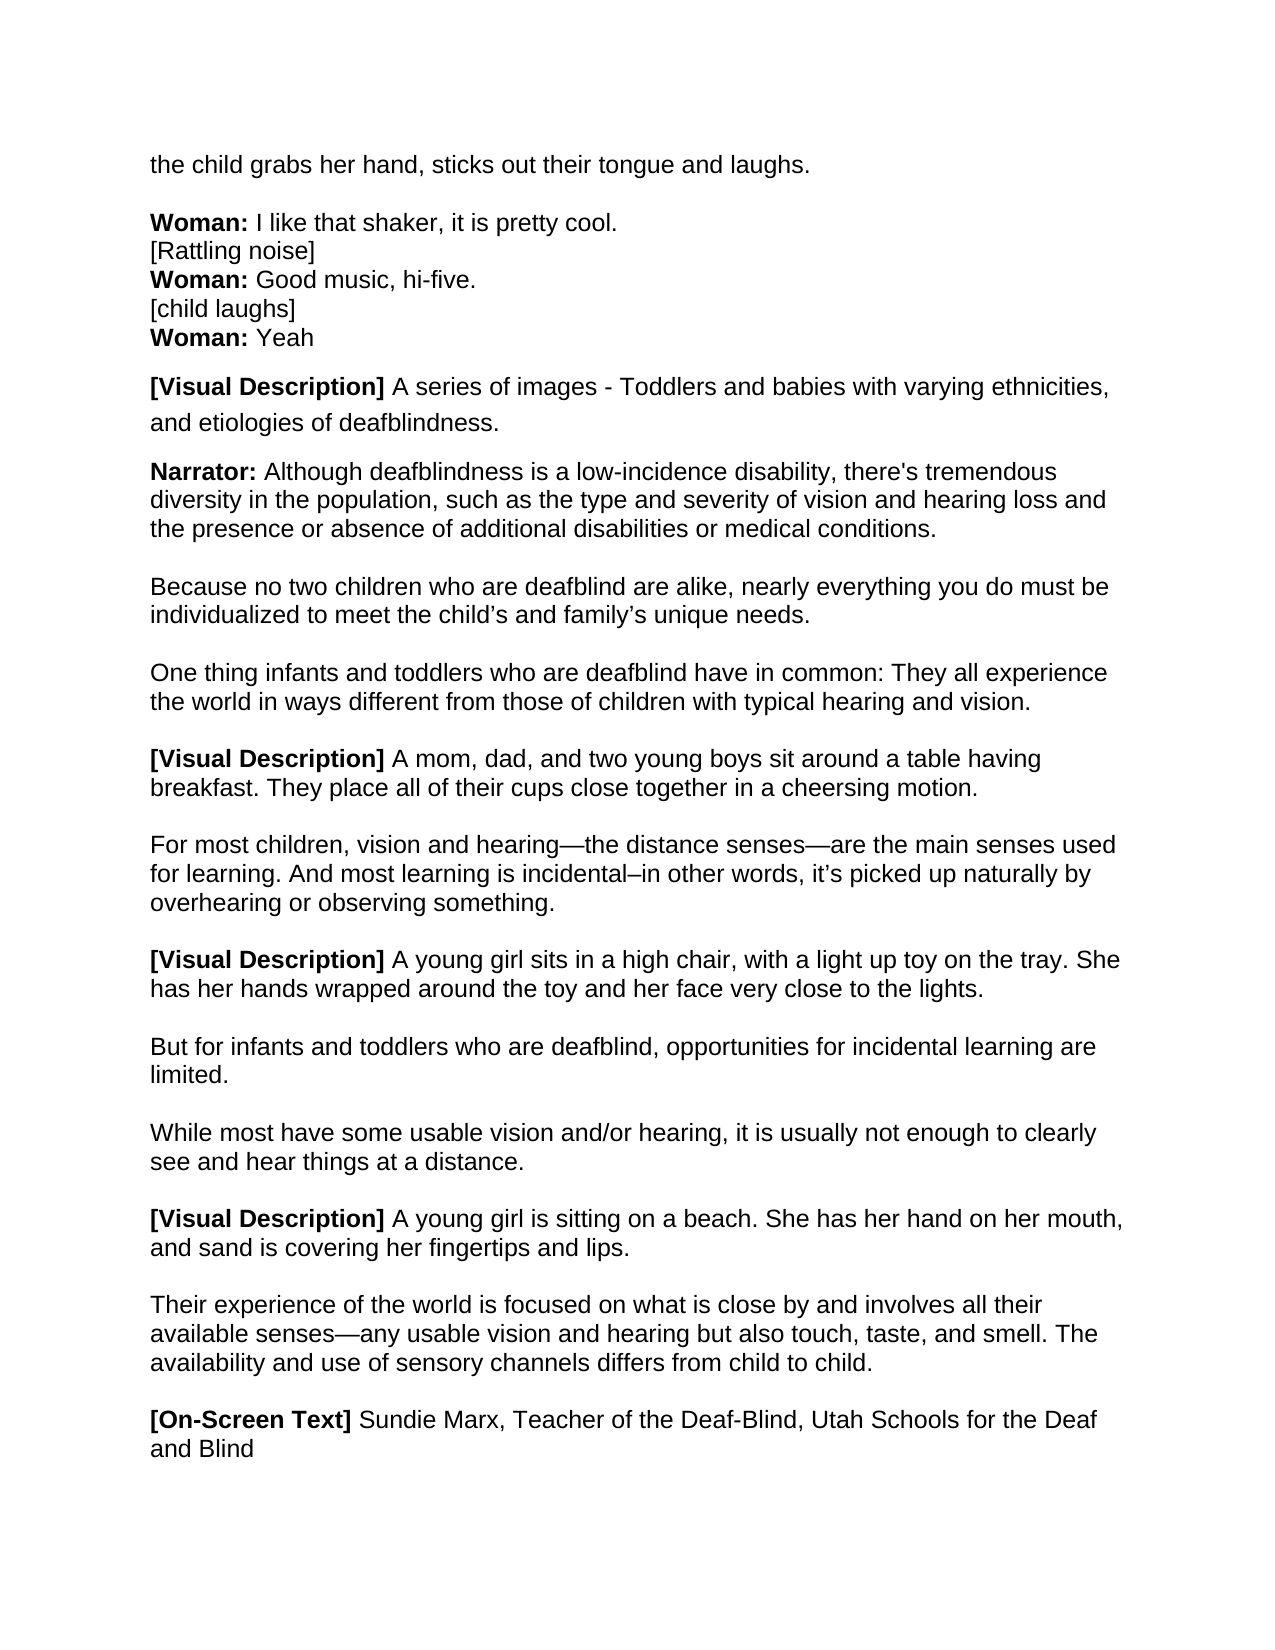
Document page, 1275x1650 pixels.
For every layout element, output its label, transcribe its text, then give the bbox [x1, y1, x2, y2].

text While most have some usable vision and/or hearing, it is usually not enough to clearly see and hear things at a distance. [150, 1118, 1125, 1175]
text Narrator: Although deafblindness is a low-incidence disability, there's tremendous diversity in the population, such as the type and severity of vision and hearing loss and the presence or absence of additional disabilities or medical conditions. [150, 456, 1125, 543]
text For most children, vision and hearing—the distance senses—are the main senses used for learning. And most learning is incidental–in other words, it’s picked up naturally by overhearing or observing something. [150, 830, 1125, 916]
text [On-Screen Text] Sundie Marx, Teacher of the Deaf-Blind, Utah Schools for the Deaf and Blind [150, 1405, 1125, 1463]
text [Visual Description] A mom, dad, and two young boys sit around a table having breakfast. They place all of their cups close together in a cheersing motion. [150, 744, 1125, 801]
text [Visual Description] A series of images - Toddlers and babies with varying ethnicities, and etiologies of deafblindness. [150, 372, 1125, 437]
text Because no two children who are deafblind are alike, nearly everything you do must be individualized to meet the child’s and family’s unique needs. [150, 571, 1125, 629]
text Woman: Yeah [150, 322, 1125, 351]
text One thing infants and toddlers who are deafblind have in common: They all experience the world in ways different from those of children with typical hearing and vision. [150, 658, 1125, 715]
text [Visual Description] A young girl is sitting on a beach. She has her hand on her mouth, and sand is covering her fingertips and lips. [150, 1204, 1125, 1261]
text Woman: I like that shaker, it is pretty cool. [150, 207, 1125, 236]
text [child laughs] [150, 294, 1125, 322]
text Their experience of the world is focused on what is close by and involves all their available senses—any usable vision and hearing but also touch, taste, and smell. The availability and use of sensory channels differs from child to child. [150, 1290, 1125, 1376]
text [150, 150, 1125, 179]
text [Visual Description] A young girl sits in a high chair, with a light up toy on the tray. She has her hands wrapped around the toy and her face very close to the lights. [150, 945, 1125, 1003]
text Woman: Good music, hi-five. [150, 265, 1125, 294]
text [Rattling noise] [150, 236, 1125, 265]
text But for infants and toddlers who are deafblind, opportunities for incidental learning are limited. [150, 1031, 1125, 1089]
